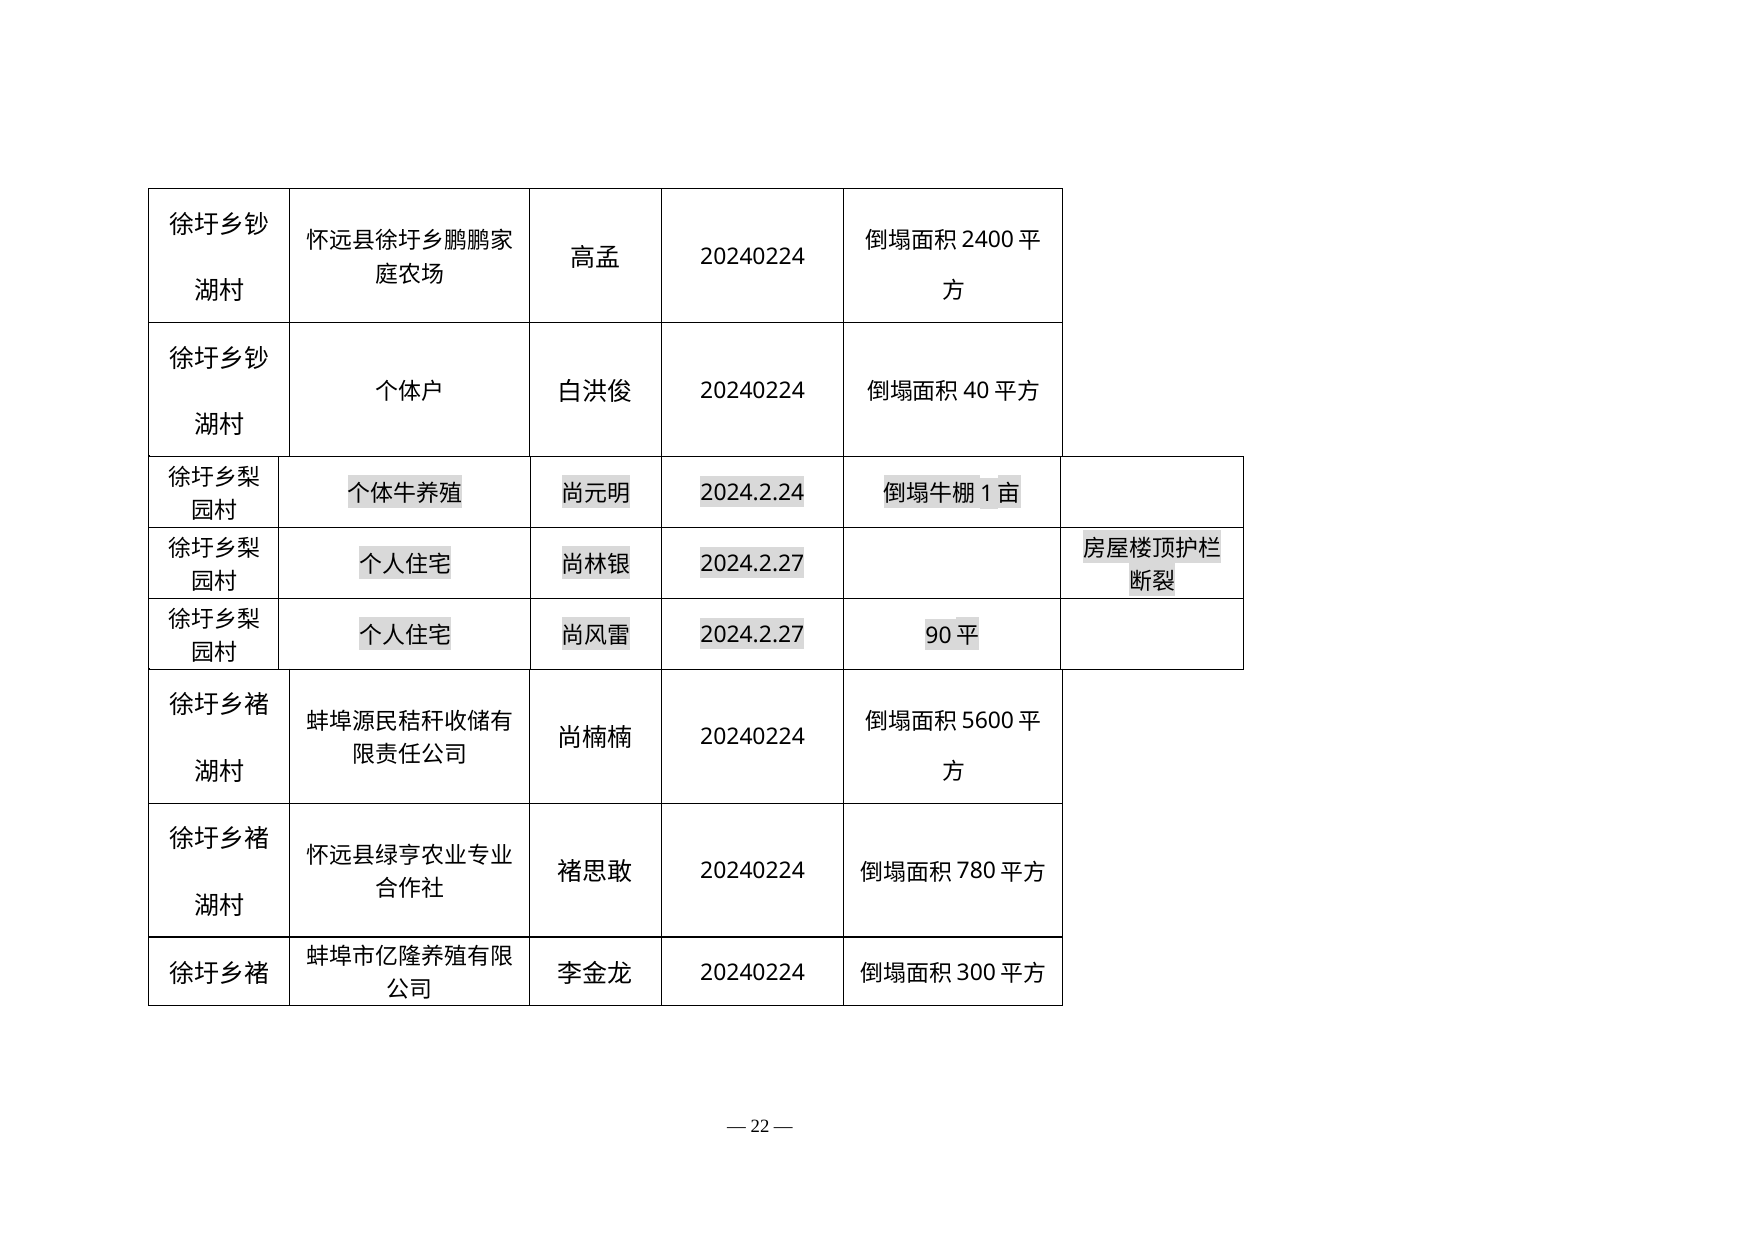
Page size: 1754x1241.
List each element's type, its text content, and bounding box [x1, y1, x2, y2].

table_cell 2024.2.27 [662, 528, 843, 598]
table_cell 白洪俊 [530, 323, 661, 456]
table_cell 倒塌面积5600平方 [844, 670, 1062, 802]
table_cell 尚元明 [531, 457, 661, 527]
table_cell 倒塌牛棚1亩 [844, 457, 1060, 527]
table_cell 20240224 [662, 938, 843, 1005]
table_cell 徐圩乡褚湖村 [149, 804, 289, 936]
table_cell 20240224 [662, 670, 843, 802]
table_cell 倒塌面积2400平方 [844, 189, 1062, 322]
table_cell 徐圩乡钞湖村 [149, 189, 289, 322]
table_cell 蚌埠市亿隆养殖有限公司 [290, 938, 529, 1005]
table_cell 90平 [844, 599, 1060, 668]
table_cell 怀远县徐圩乡鹏鹏家庭农场 [290, 189, 529, 322]
table_cell 徐圩乡梨园村 [149, 599, 278, 668]
table_cell 褚思敢 [530, 804, 661, 936]
table_cell 2024.2.27 [662, 599, 843, 668]
table_cell 徐圩乡褚湖村 [149, 670, 289, 802]
table_cell 个体户 [290, 323, 529, 456]
table_cell 怀远县绿亨农业专业合作社 [290, 804, 529, 936]
table_cell 2024.2.24 [662, 457, 843, 527]
table_cell 个体牛养殖 [279, 457, 530, 527]
table_cell 倒塌面积780平方 [844, 804, 1062, 936]
table_cell 倒塌面积300平方 [844, 938, 1062, 1005]
table_cell 尚风雷 [531, 599, 661, 668]
table_cell 20240224 [662, 804, 843, 936]
table_cell 20240224 [662, 189, 843, 322]
table_cell 房屋楼顶护栏断裂 [1061, 528, 1243, 598]
table_cell 徐圩乡褚湖村 [149, 938, 289, 1005]
table_cell 高孟 [530, 189, 661, 322]
table_cell 20240224 [662, 323, 843, 456]
table_cell 尚林银 [531, 528, 661, 598]
table_cell [1061, 457, 1243, 527]
table_cell 个人住宅 [279, 528, 530, 598]
table_cell 徐圩乡梨园村 [149, 457, 278, 527]
table_cell 蚌埠源民秸秆收储有限责任公司 [290, 670, 529, 802]
table_cell 倒塌面积40平方 [844, 323, 1062, 456]
table_cell 李金龙 [530, 938, 661, 1005]
table_cell 徐圩乡钞湖村 [149, 323, 289, 456]
table_cell 尚楠楠 [530, 670, 661, 802]
table_cell 个人住宅 [279, 599, 530, 668]
table_cell [844, 528, 1060, 598]
table_cell [1061, 599, 1243, 668]
table_cell 徐圩乡梨园村 [149, 528, 278, 598]
